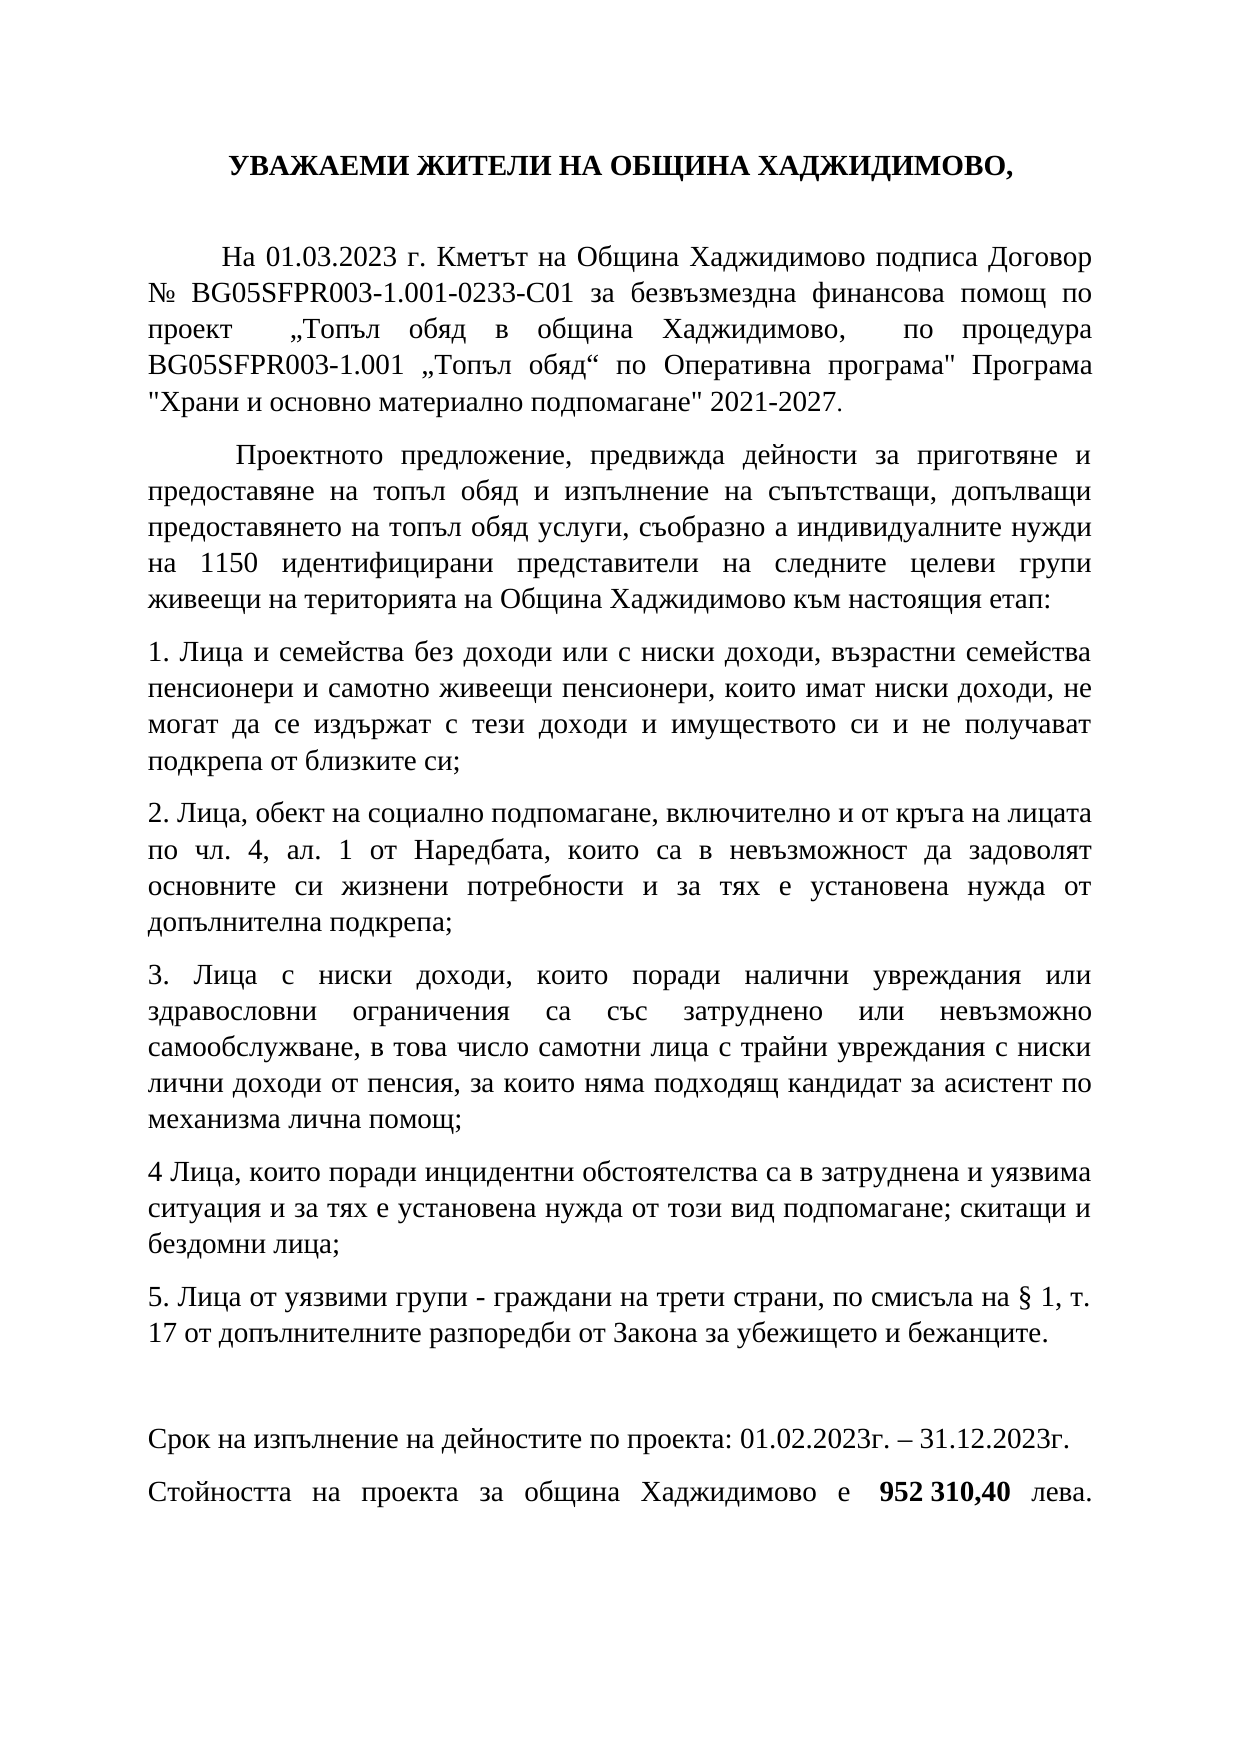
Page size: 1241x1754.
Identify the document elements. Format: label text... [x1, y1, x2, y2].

text УВАЖАЕМИ ЖИТЕЛИ НА ОБЩИНА ХАДЖИДИМОВО, [148, 148, 1093, 181]
text Срок на изпълнение на дейностите по проекта: 01.02.2023г. – 31.12.2023г. [148, 1421, 1093, 1455]
text 2. Лица, обект на социално подпомагане, включително и от кръга на лицата по чл. 4, ал. 1 от Наредбата, които са в невъзможност да задоволят основните си жизнени потребности и за тях е установена нужда от допълнителна подкрепа; [148, 901, 1093, 938]
text На 01.03.2023 г. Кметът на Община Хаджидимово подписа Договор № BG05SFPR003-1.001-0233-C01 за безвъзмездна финансова помощ по проект „Топъл обяд в община Хаджидимово, по процедура BG05SFPR003-1.001 „Топъл обяд“ по Оперативна програма" Програма "Храни и основно материално подпомагане" 2021-2027. [148, 201, 1093, 418]
text Стойността на проекта за община Хаджидимово е 952 310,40 лева. [148, 1474, 1093, 1576]
text 3. Лица с ниски доходи, които поради налични увреждания или здравословни ограничения са със затруднено или невъзможно самообслужване, в това число самотни лица с трайни увреждания с ниски лични доходи от пенсия, за които няма подходящ кандидат за асистент по механизма лична помощ; [148, 1099, 1093, 1135]
text 4 Лица, които поради инцидентни обстоятелства са в затруднена и уязвима ситуация и за тях е установена нужда от този вид подпомагане; скитащи и бездомни лица; [148, 1224, 1093, 1260]
text 1. Лица и семейства без доходи или с ниски доходи, възрастни семейства пенсионери и самотно живеещи пенсионери, които имат ниски доходи, не могат да се издържат с тези доходи и имуществото си и не получават подкрепа от близките си; [148, 740, 1093, 776]
text 5. Лица от уязвими групи - граждани на трети страни, по смисъла на § 1, т. 17 от допълнителните разпоредби от Закона за убежището и бежанците. [148, 1313, 1093, 1349]
text Проектното предложение, предвижда дейности за приготвяне и предоставяне на топъл обяд и изпълнение на съпътстващи, допълващи предоставянето на топъл обяд услуги, съобразно а индивидуалните нужди на 1150 идентифицирани представители на следните целеви групи живеещи на територията на Община Хаджидимово към настоящия етап: [148, 579, 1093, 615]
